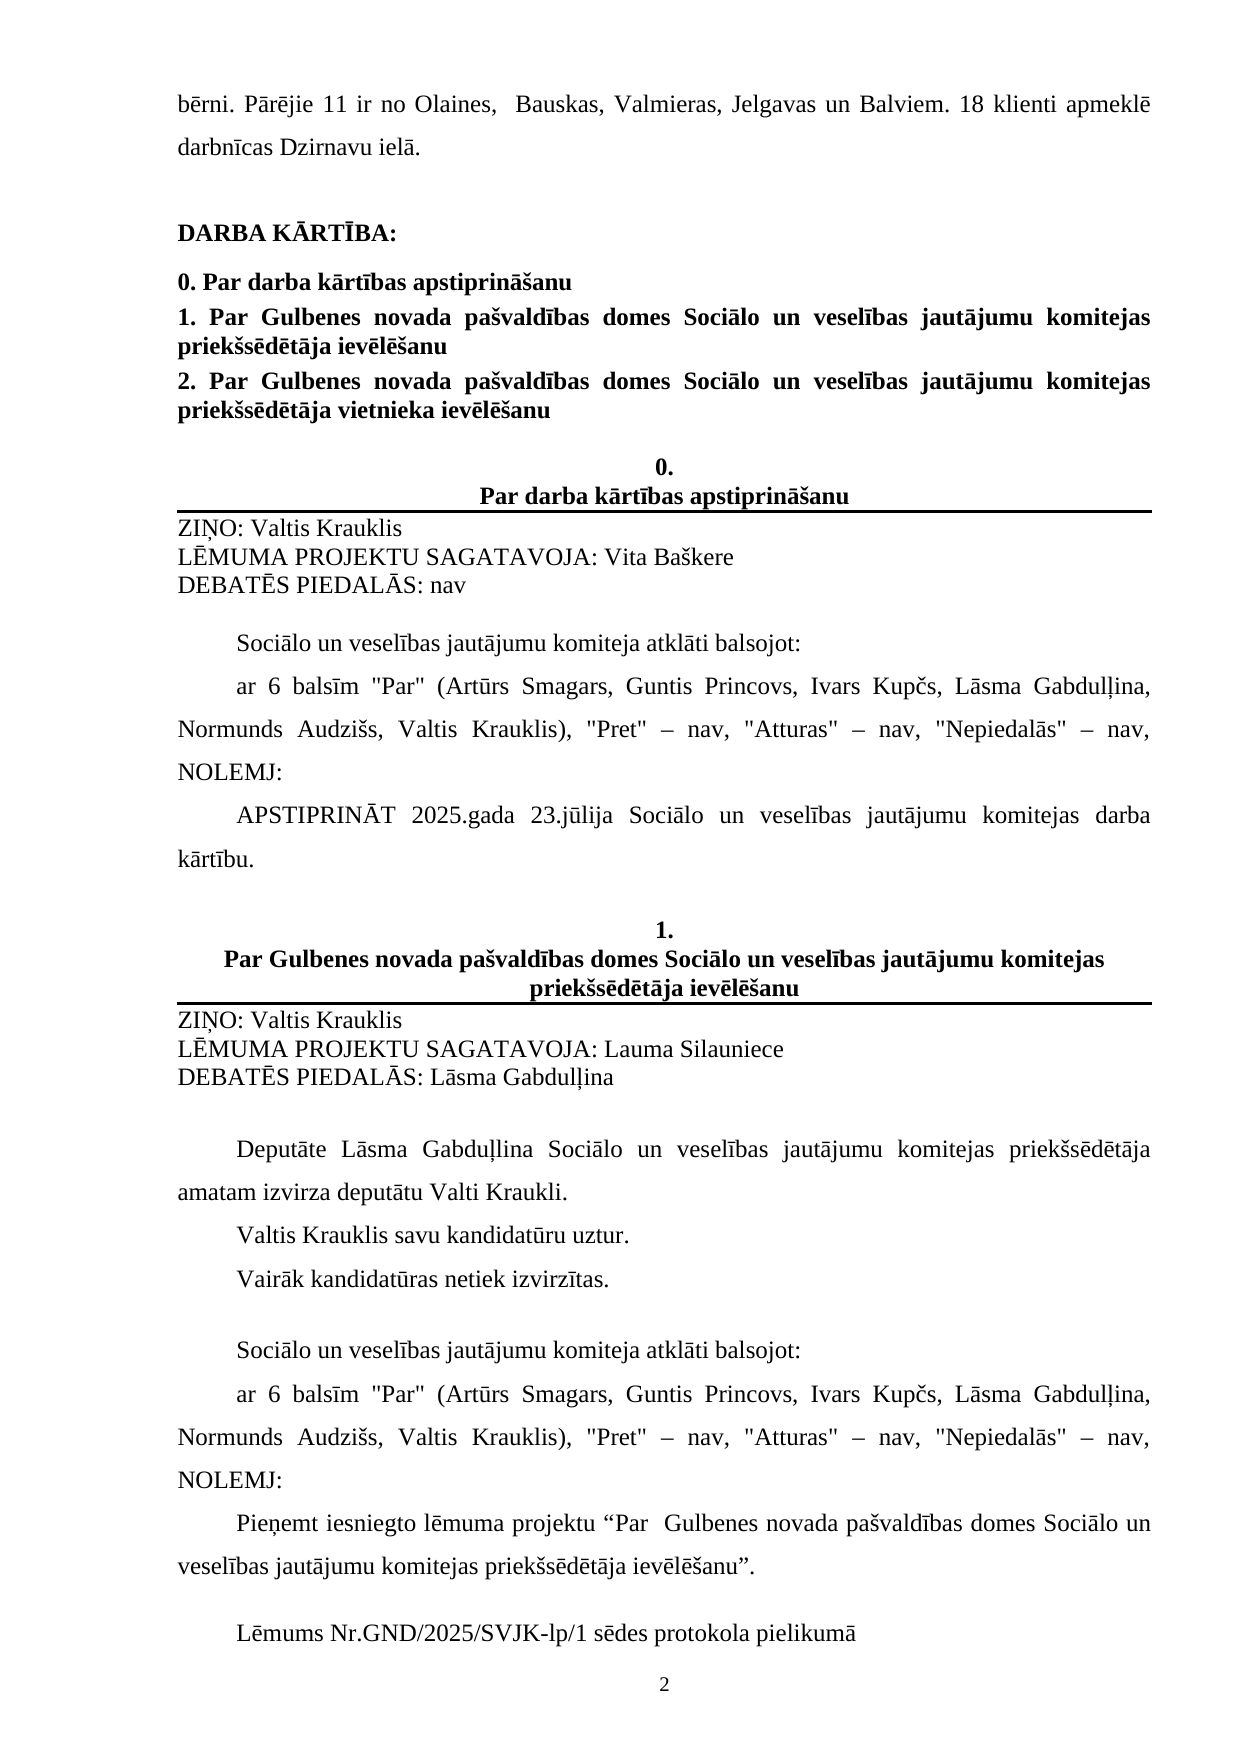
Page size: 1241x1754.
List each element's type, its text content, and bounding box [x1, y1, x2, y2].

text ar 6 balsīm "Par" (Artūrs Smagars, Guntis Princovs, Ivars Kupčs, Lāsma Gabdulļina, Normunds Audzišs, Valtis Krauklis), "Pret" – nav, "Atturas" – nav, "Nepiedalās" – nav, NOLEMJ: [177, 671, 1152, 786]
text 1. Par Gulbenes novada pašvaldības domes Sociālo un veselības jautājumu komitejas priekšsēdētāja ievēlēšanu [177, 302, 1152, 360]
text 1. [177, 916, 1152, 944]
text ar 6 balsīm "Par" (Artūrs Smagars, Guntis Princovs, Ivars Kupčs, Lāsma Gabdulļina, Normunds Audzišs, Valtis Krauklis), "Pret" – nav, "Atturas" – nav, "Nepiedalās" – nav, NOLEMJ: [177, 1379, 1152, 1494]
text Sociālo un veselības jautājumu komiteja atklāti balsojot: [177, 628, 1152, 657]
text DEBATĒS PIEDALĀS: Lāsma Gabdulļina [177, 1062, 1152, 1091]
text Lēmums Nr.GND/2025/SVJK-lp/1 sēdes protokola pielikumā [177, 1618, 1152, 1647]
text Sociālo un veselības jautājumu komiteja atklāti balsojot: [177, 1336, 1152, 1364]
text Par darba kārtības apstiprināšanu [177, 481, 1152, 510]
text Pieņemt iesniegto lēmuma projektu “Par Gulbenes novada pašvaldības domes Sociālo un veselības jautājumu komitejas priekšsēdētāja ievēlēšanu”. [177, 1508, 1152, 1580]
text ZIŅO: Valtis Krauklis [177, 513, 1152, 542]
text LĒMUMA PROJEKTU SAGATAVOJA: Lauma Silauniece [177, 1034, 1152, 1062]
text APSTIPRINĀT 2025.gada 23.jūlija Sociālo un veselības jautājumu komitejas darba kārtību. [177, 801, 1152, 872]
text LĒMUMA PROJEKTU SAGATAVOJA: Vita Baškere [177, 542, 1152, 571]
text 2. Par Gulbenes novada pašvaldības domes Sociālo un veselības jautājumu komitejas priekšsēdētāja vietnieka ievēlēšanu [177, 366, 1152, 424]
text DEBATĒS PIEDALĀS: nav [177, 571, 1152, 599]
text Vairāk kandidatūras netiek izvirzītas. [177, 1264, 1152, 1292]
text ZIŅO: Valtis Krauklis [177, 1005, 1152, 1034]
text Valtis Krauklis savu kandidatūru uztur. [177, 1221, 1152, 1249]
text Par Gulbenes novada pašvaldības domes Sociālo un veselības jautājumu komitejas priekšsēdētāja ievēlēšanu [177, 944, 1152, 1002]
text 0. Par darba kārtības apstiprināšanu [177, 267, 1152, 296]
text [177, 89, 1152, 161]
text DARBA KĀRTĪBA: [177, 218, 1152, 247]
text Deputāte Lāsma Gabduļlina Sociālo un veselības jautājumu komitejas priekšsēdētāja amatam izvirza deputātu Valti Kraukli. [177, 1134, 1152, 1206]
text 0. [177, 452, 1152, 481]
